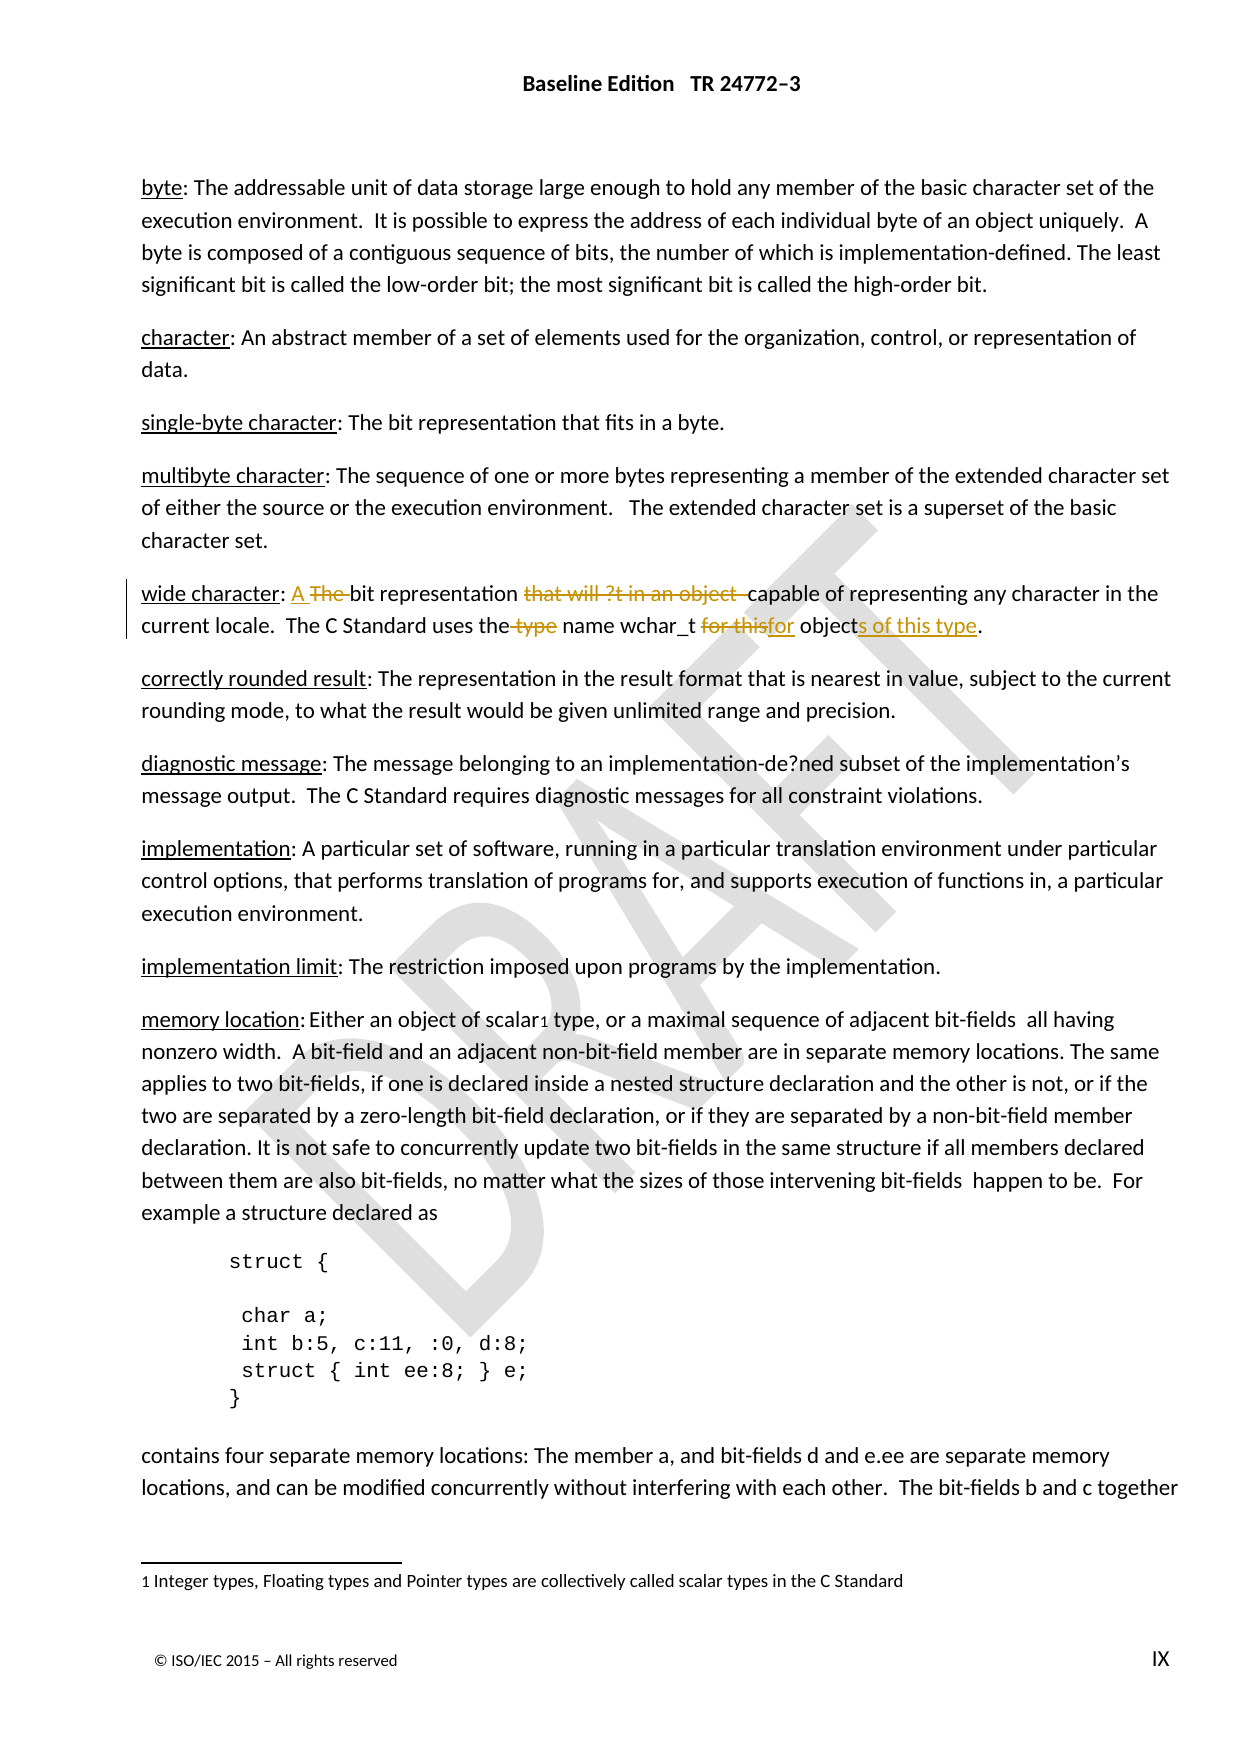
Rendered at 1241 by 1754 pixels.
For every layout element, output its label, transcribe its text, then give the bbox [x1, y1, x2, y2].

text implementation limit: The restriction imposed upon programs by the implementation. [141, 952, 1182, 980]
text struct { [141, 1251, 1182, 1274]
text int b:5, c:11, :0, d:8; [141, 1332, 1182, 1356]
text correctly rounded result: The representation in the result format that is nearest in value, subject to the current rounding mode, to what the result would be given unlimited range and precision. [141, 664, 1182, 724]
text struct { int ee:8; } e; [141, 1360, 1182, 1383]
text byte: The addressable unit of data storage large enough to hold any member of the basic character set of the execution environment. It is possible to express the address of each individual byte of an object uniquely. A byte is composed of a contiguous sequence of bits, the number of which is implementation-defined. The least significant bit is called the low-order bit; the most significant bit is called the high-order bit. [141, 173, 1182, 298]
text wide character: bit representation capable of representing any character in the current locale. The C Standard uses the name wchar_t object. [141, 579, 1182, 639]
text diagnostic message: The message belonging to an implementation-de?ned subset of the implementation’s message output. The C Standard requires diagnostic messages for all constraint violations. [141, 749, 1182, 809]
text memory location: Either an object of scalar type, or a maximal sequence of adjacent bit-fields all having nonzero width. A bit-field and an adjacent non-bit-field member are in separate memory locations. The same applies to two bit-fields, if one is declared inside a nested structure declaration and the other is not, or if the two are separated by a zero-length bit-field declaration, or if they are separated by a non-bit-field member declaration. It is not safe to concurrently update two bit-fields in the same structure if all members declared between them are also bit-fields, no matter what the sizes of those intervening bit-fields happen to be. For example a structure declared as [141, 1005, 1182, 1226]
text } [141, 1387, 1182, 1411]
text multibyte character: The sequence of one or more bytes representing a member of the extended character set of either the source or the execution environment. The extended character set is a superset of the basic character set. [141, 461, 1182, 554]
text implementation: A particular set of software, running in a particular translation environment under particular control options, that performs translation of programs for, and supports execution of functions in, a particular execution environment. [141, 834, 1182, 927]
text char a; [141, 1305, 1182, 1329]
text character: An abstract member of a set of elements used for the organization, control, or representation of data. [141, 323, 1182, 383]
text single-byte character: The bit representation that fits in a byte. [141, 408, 1182, 436]
